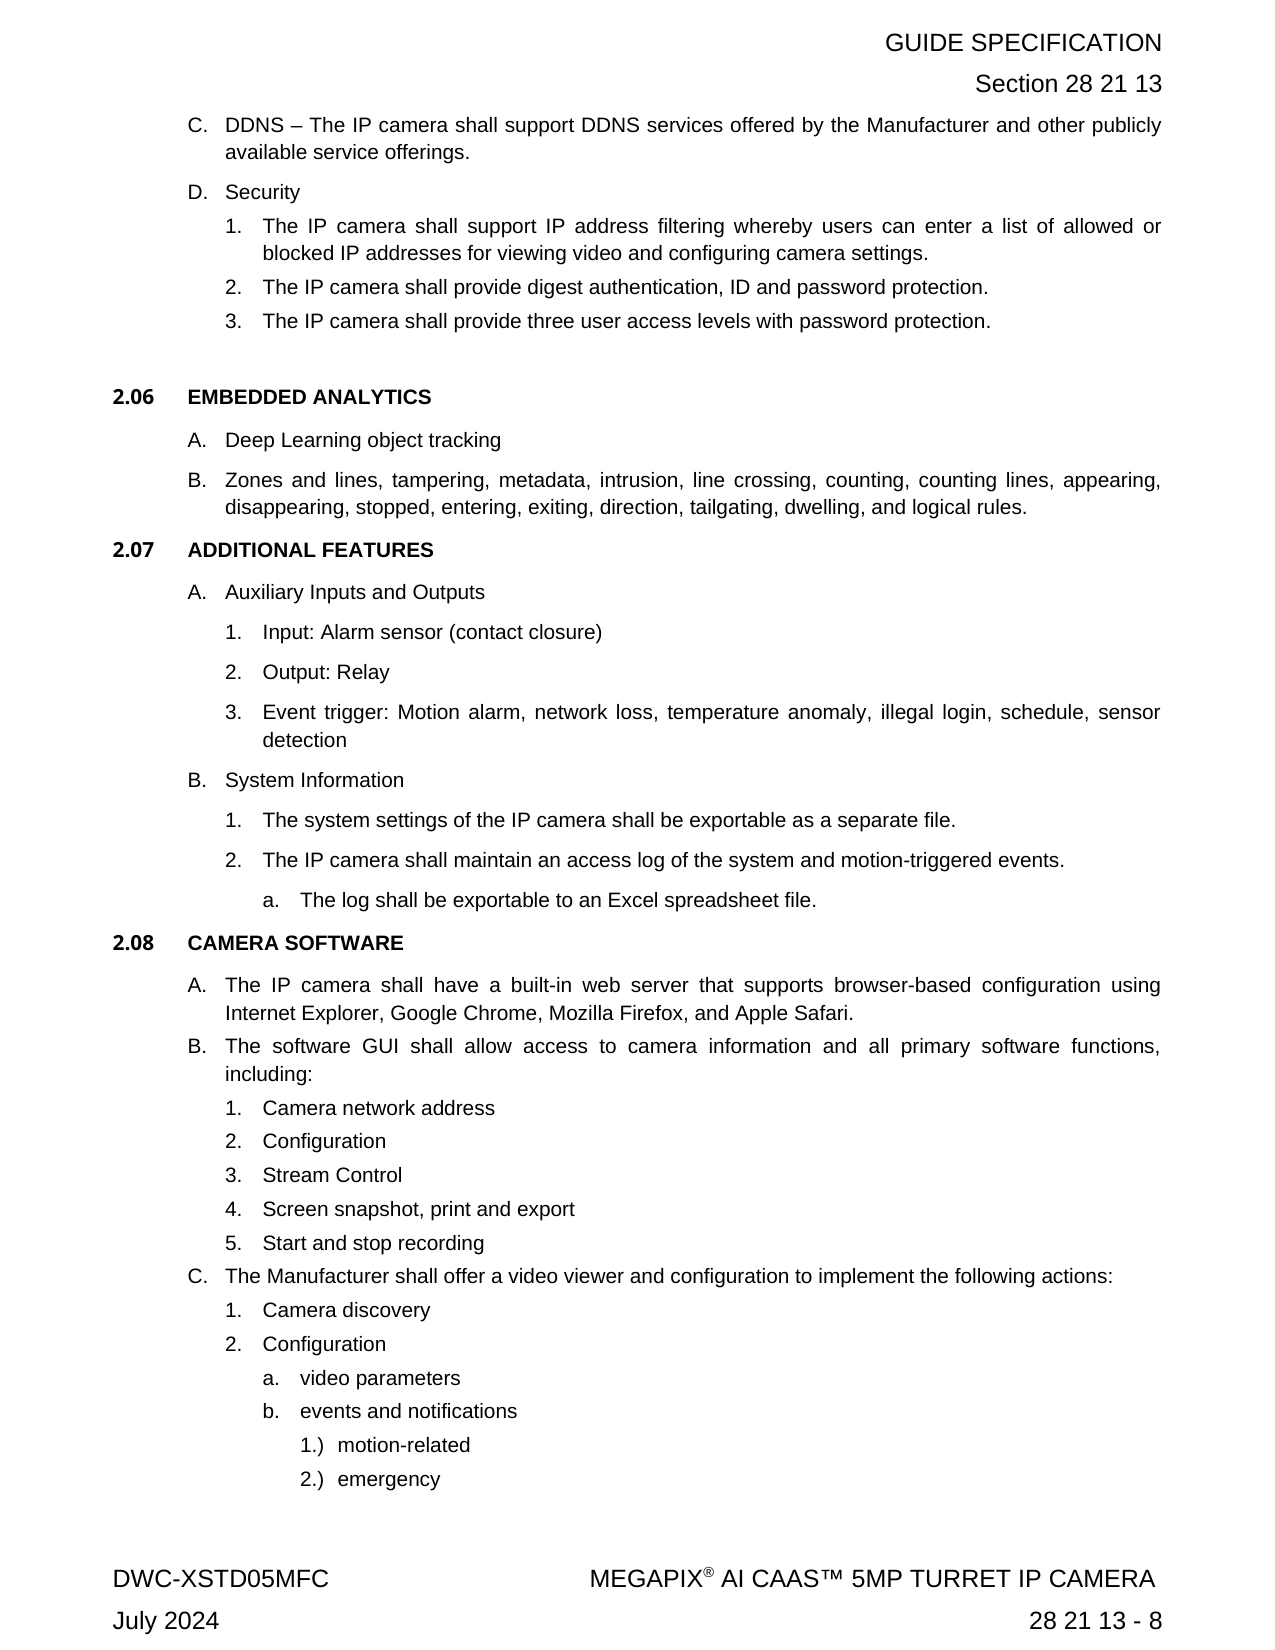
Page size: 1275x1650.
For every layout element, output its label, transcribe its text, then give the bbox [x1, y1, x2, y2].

list events and notifications [262, 1399, 1162, 1423]
list ADDITIONAL FEATURES [112, 535, 1162, 563]
list The log shall be exportable to an Excel spreadsheet file. [262, 888, 1162, 912]
list Event trigger: Motion alarm, network loss, temperature anomaly, illegal login, schedule, sensor detection [225, 700, 1162, 752]
list emergency [300, 1467, 1162, 1491]
list System Information [187, 768, 1162, 792]
list The IP camera shall provide three user access levels with password protection. [225, 309, 1162, 333]
list The system settings of the IP camera shall be exportable as a separate file. [225, 808, 1162, 832]
list Configuration [225, 1129, 1162, 1153]
list Auxiliary Inputs and Outputs [187, 580, 1162, 604]
list Input: Alarm sensor (contact closure) [225, 620, 1162, 644]
list Stream Control [225, 1163, 1162, 1187]
list The software GUI shall allow access to camera information and all primary software functions, including: [187, 1034, 1162, 1086]
list motion-related [300, 1433, 1162, 1457]
list Screen snapshot, print and export [225, 1197, 1162, 1221]
list video parameters [262, 1365, 1162, 1389]
list Camera network address [225, 1095, 1162, 1119]
list DDNS – The IP camera shall support DDNS services offered by the Manufacturer and other publicly available service offerings. [187, 112, 1162, 164]
list The IP camera shall have a built-in web server that supports browser-based configuration using Internet Explorer, Google Chrome, Mozilla Firefox, and Apple Safari. [187, 973, 1162, 1024]
list Zones and lines, tampering, metadata, intrusion, line crossing, counting, counting lines, appearing, disappearing, stopped, entering, exiting, direction, tailgating, dwelling, and logical rules. [187, 468, 1162, 519]
list Security [187, 180, 1162, 204]
list The IP camera shall provide digest authentication, ID and password protection. [225, 275, 1162, 299]
list EMBEDDED ANALYTICS [112, 382, 1162, 411]
list Configuration [225, 1332, 1162, 1356]
list The IP camera shall support IP address filtering whereby users can enter a list of allowed or blocked IP addresses for viewing video and configuring camera settings. [225, 214, 1162, 265]
list Camera discovery [225, 1298, 1162, 1322]
list Deep Learning object tracking [187, 428, 1162, 452]
list The Manufacturer shall offer a video viewer and configuration to implement the following actions: [187, 1264, 1162, 1288]
list The IP camera shall maintain an access log of the system and motion-triggered events. [225, 848, 1162, 872]
list CAMERA SOFTWARE [112, 928, 1162, 956]
list Start and stop recording [225, 1230, 1162, 1254]
list Output: Relay [225, 660, 1162, 684]
